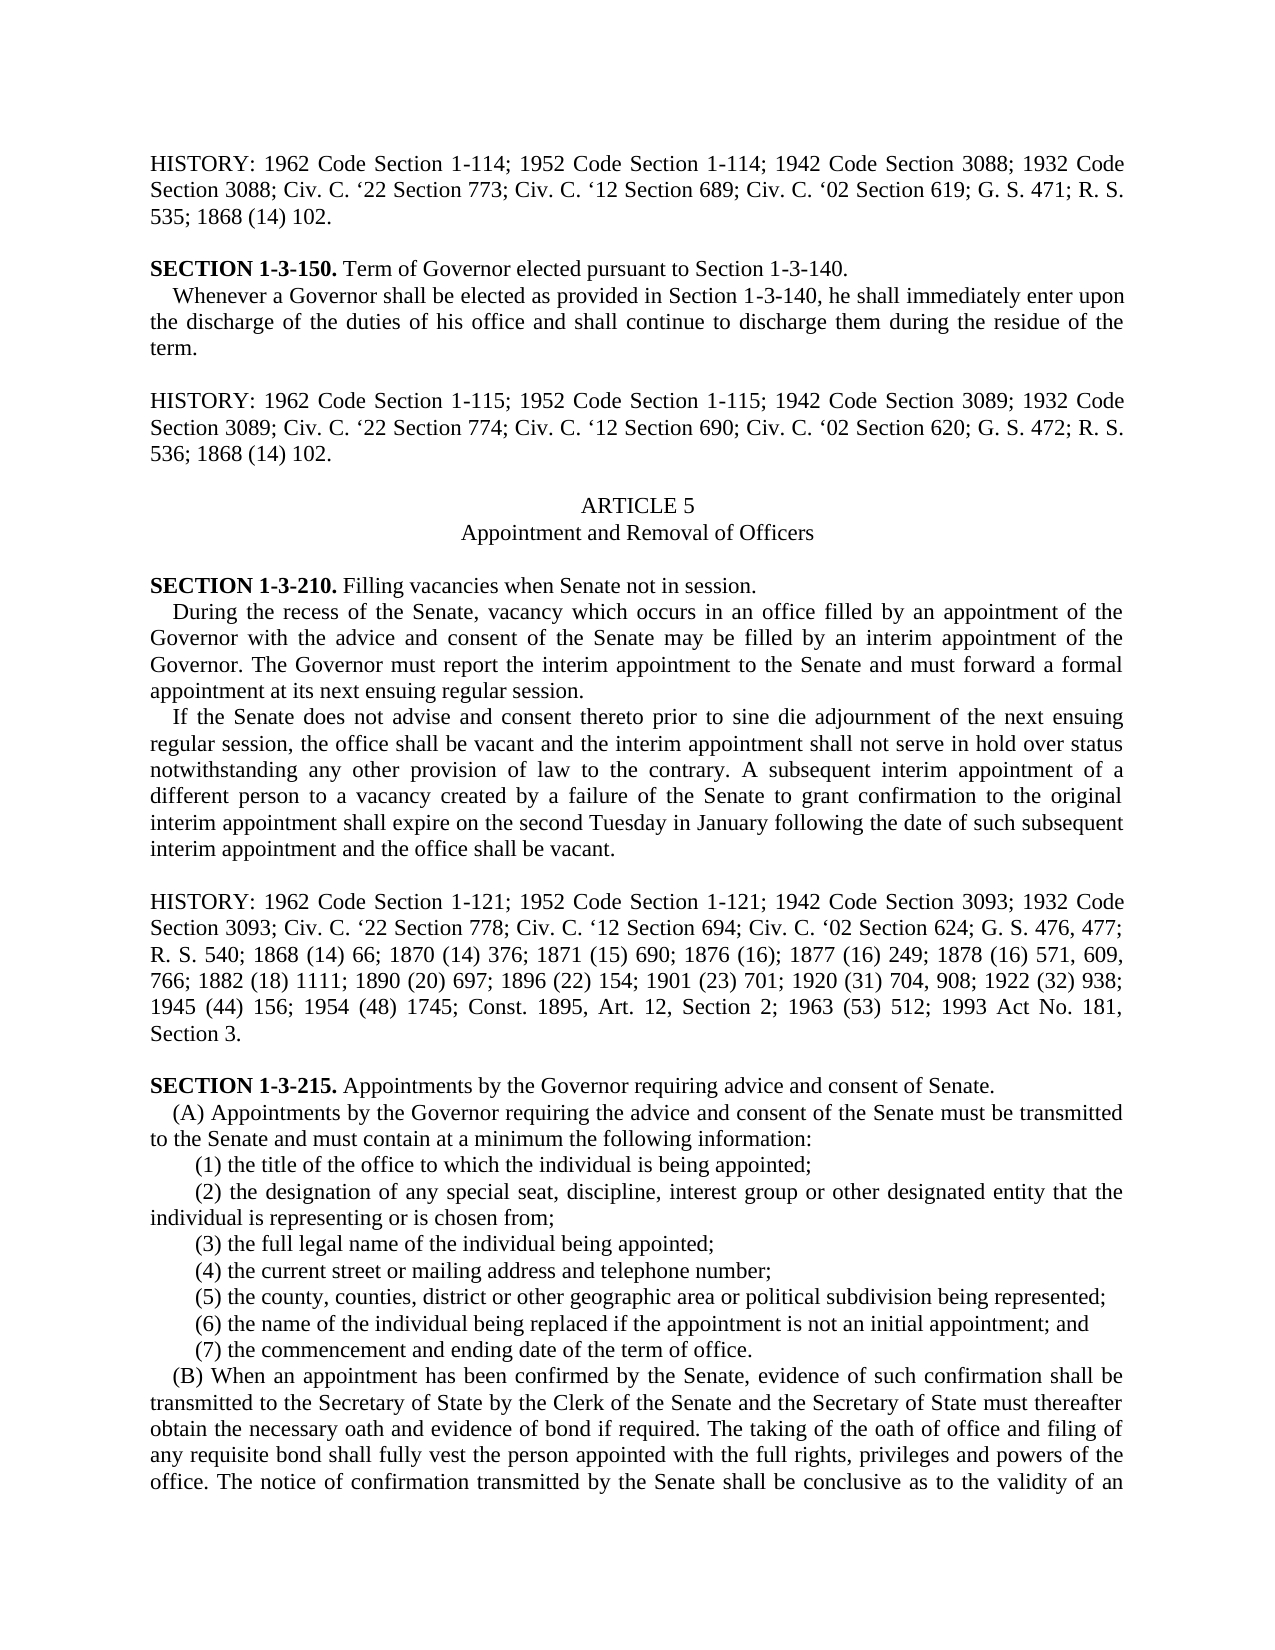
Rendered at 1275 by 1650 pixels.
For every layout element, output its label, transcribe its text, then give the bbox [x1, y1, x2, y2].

text Whenever a Governor shall be elected as provided in Section 1-3-140, he shall immediately enter upon the discharge of the duties of his office and shall continue to discharge them during the residue of the term. [150, 282, 1125, 361]
text (6) the name of the individual being replaced if the appointment is not an initial appointment; and [150, 1309, 1125, 1336]
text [150, 1362, 1125, 1494]
text (2) the designation of any special seat, discipline, interest group or other designated entity that the individual is representing or is chosen from; [150, 1178, 1125, 1231]
text Appointment and Removal of Officers [150, 519, 1125, 545]
text (7) the commencement and ending date of the term of office. [150, 1336, 1125, 1362]
text HISTORY: 1962 Code Section 1-114; 1952 Code Section 1-114; 1942 Code Section 3088; 1932 Code Section 3088; Civ. C. ‘22 Section 773; Civ. C. ‘12 Section 689; Civ. C. ‘02 Section 619; G. S. 471; R. S. 535; 1868 (14) 102. [150, 150, 1125, 229]
text (4) the current street or mailing address and telephone number; [150, 1257, 1125, 1283]
text (5) the county, counties, district or other geographic area or political subdivision being represented; [150, 1283, 1125, 1309]
text During the recess of the Senate, vacancy which occurs in an office filled by an appointment of the Governor with the advice and consent of the Senate may be filled by an interim appointment of the Governor. The Governor must report the interim appointment to the Senate and must forward a formal appointment at its next ensuing regular session. [150, 598, 1125, 703]
text HISTORY: 1962 Code Section 1-115; 1952 Code Section 1-115; 1942 Code Section 3089; 1932 Code Section 3089; Civ. C. ‘22 Section 774; Civ. C. ‘12 Section 690; Civ. C. ‘02 Section 620; G. S. 472; R. S. 536; 1868 (14) 102. [150, 387, 1125, 466]
text (A) Appointments by the Governor requiring the advice and consent of the Senate must be transmitted to the Senate and must contain at a minimum the following information: [150, 1099, 1125, 1151]
text SECTION 1-3-210. Filling vacancies when Senate not in session. [150, 572, 1125, 598]
text (1) the title of the office to which the individual is being appointed; [150, 1151, 1125, 1178]
text SECTION 1-3-215. Appointments by the Governor requiring advice and consent of Senate. [150, 1072, 1125, 1099]
text (3) the full legal name of the individual being appointed; [150, 1231, 1125, 1257]
text HISTORY: 1962 Code Section 1-121; 1952 Code Section 1-121; 1942 Code Section 3093; 1932 Code Section 3093; Civ. C. ‘22 Section 778; Civ. C. ‘12 Section 694; Civ. C. ‘02 Section 624; G. S. 476, 477; R. S. 540; 1868 (14) 66; 1870 (14) 376; 1871 (15) 690; 1876 (16); 1877 (16) 249; 1878 (16) 571, 609, 766; 1882 (18) 1111; 1890 (20) 697; 1896 (22) 154; 1901 (23) 701; 1920 (31) 704, 908; 1922 (32) 938; 1945 (44) 156; 1954 (48) 1745; Const. 1895, Art. 12, Section 2; 1963 (53) 512; 1993 Act No. 181, Section 3. [150, 888, 1125, 1046]
text ARTICLE 5 [150, 493, 1125, 519]
text If the Senate does not advise and consent thereto prior to sine die adjournment of the next ensuing regular session, the office shall be vacant and the interim appointment shall not serve in hold over status notwithstanding any other provision of law to the contrary. A subsequent interim appointment of a different person to a vacancy created by a failure of the Senate to grant confirmation to the original interim appointment shall expire on the second Tuesday in January following the date of such subsequent interim appointment and the office shall be vacant. [150, 703, 1125, 862]
text SECTION 1-3-150. Term of Governor elected pursuant to Section 1-3-140. [150, 255, 1125, 282]
